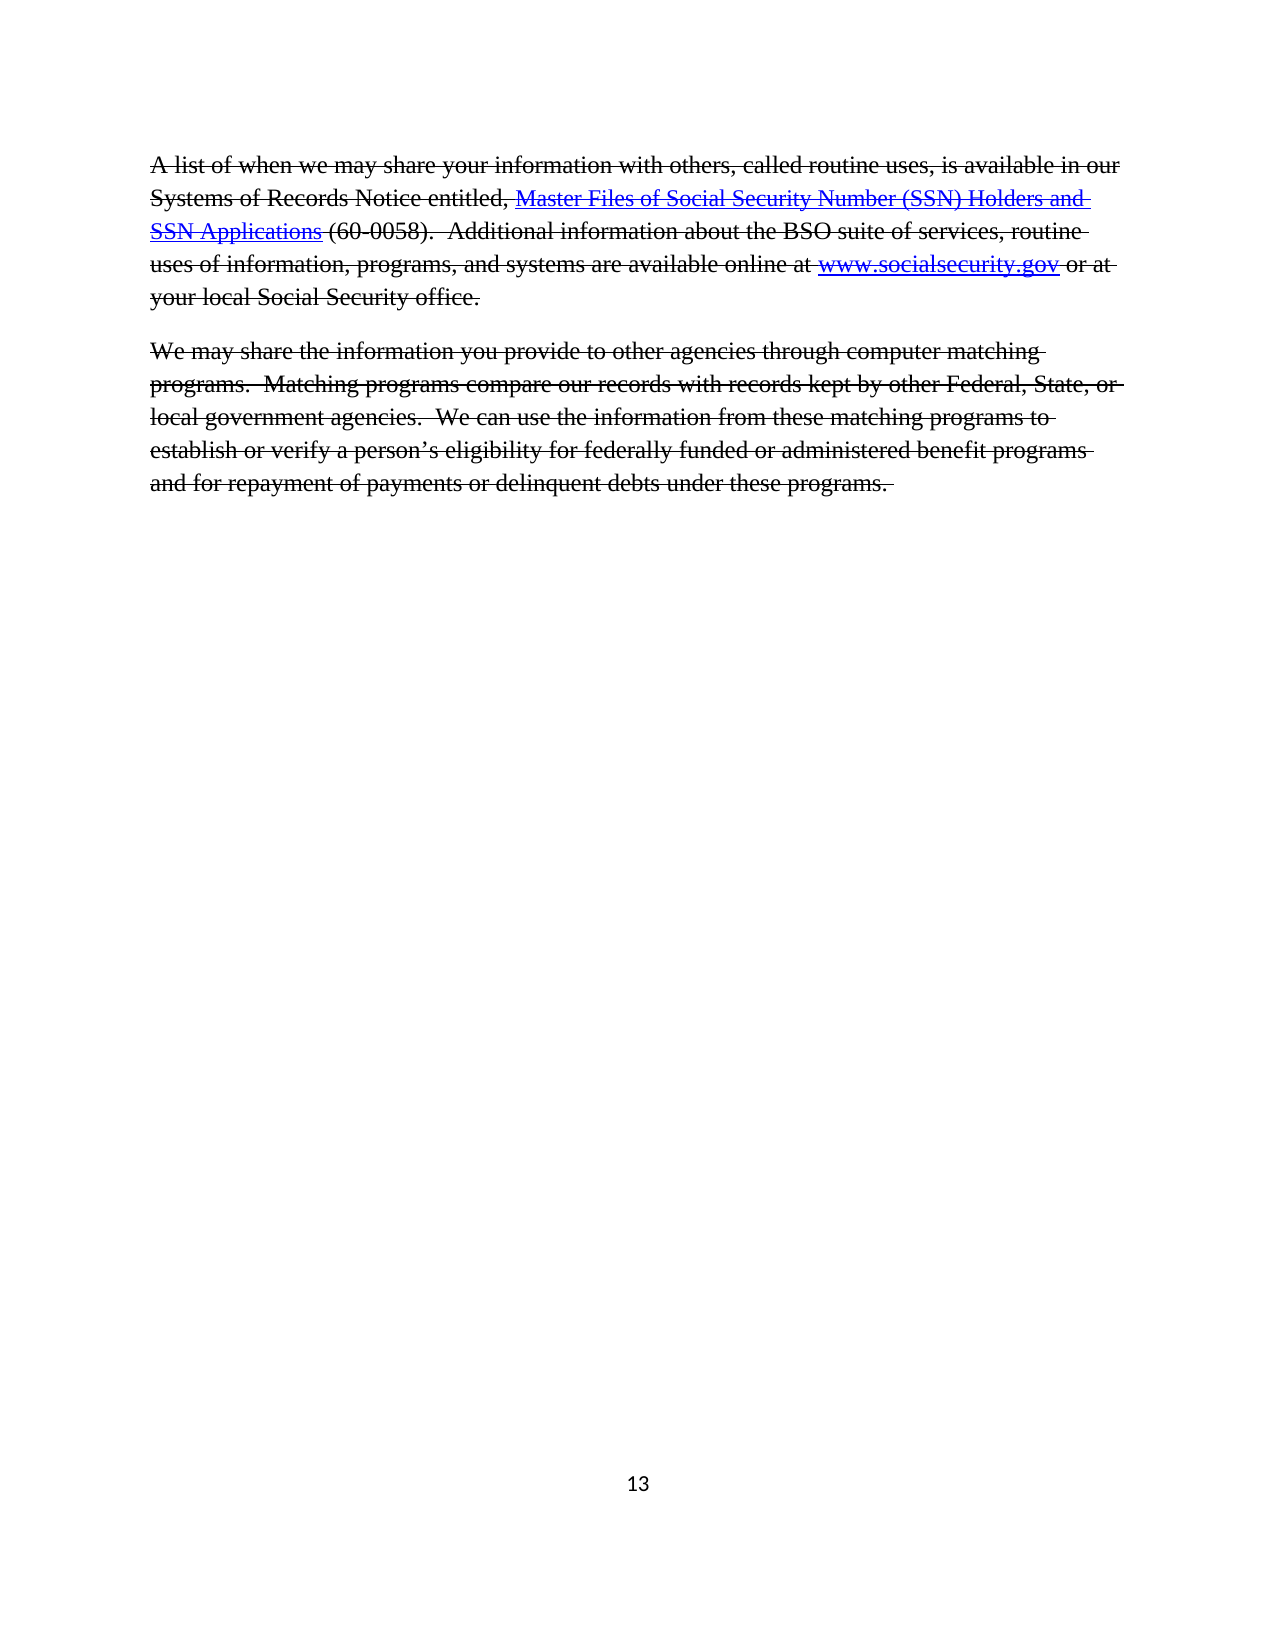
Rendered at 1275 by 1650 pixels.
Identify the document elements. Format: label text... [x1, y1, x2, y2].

text A list of when we may share your information with others, called routine uses, is available in our Systems of Records Notice entitled, Master Files of Social Security Number (SSN) Holders and SSN Applications (60-0058). Additional information about the BSO suite of services, routine uses of information, programs, and systems are available online at www.socialsecurity.gov or at your local Social Security office. [150, 150, 1125, 311]
text We may share the information you provide to other agencies through computer matching programs. Matching programs compare our records with records kept by other Federal, State, or local government agencies. We can use the information from these matching programs to establish or verify a person’s eligibility for federally funded or administered benefit programs and for repayment of payments or delinquent debts under these programs. [150, 336, 1125, 497]
